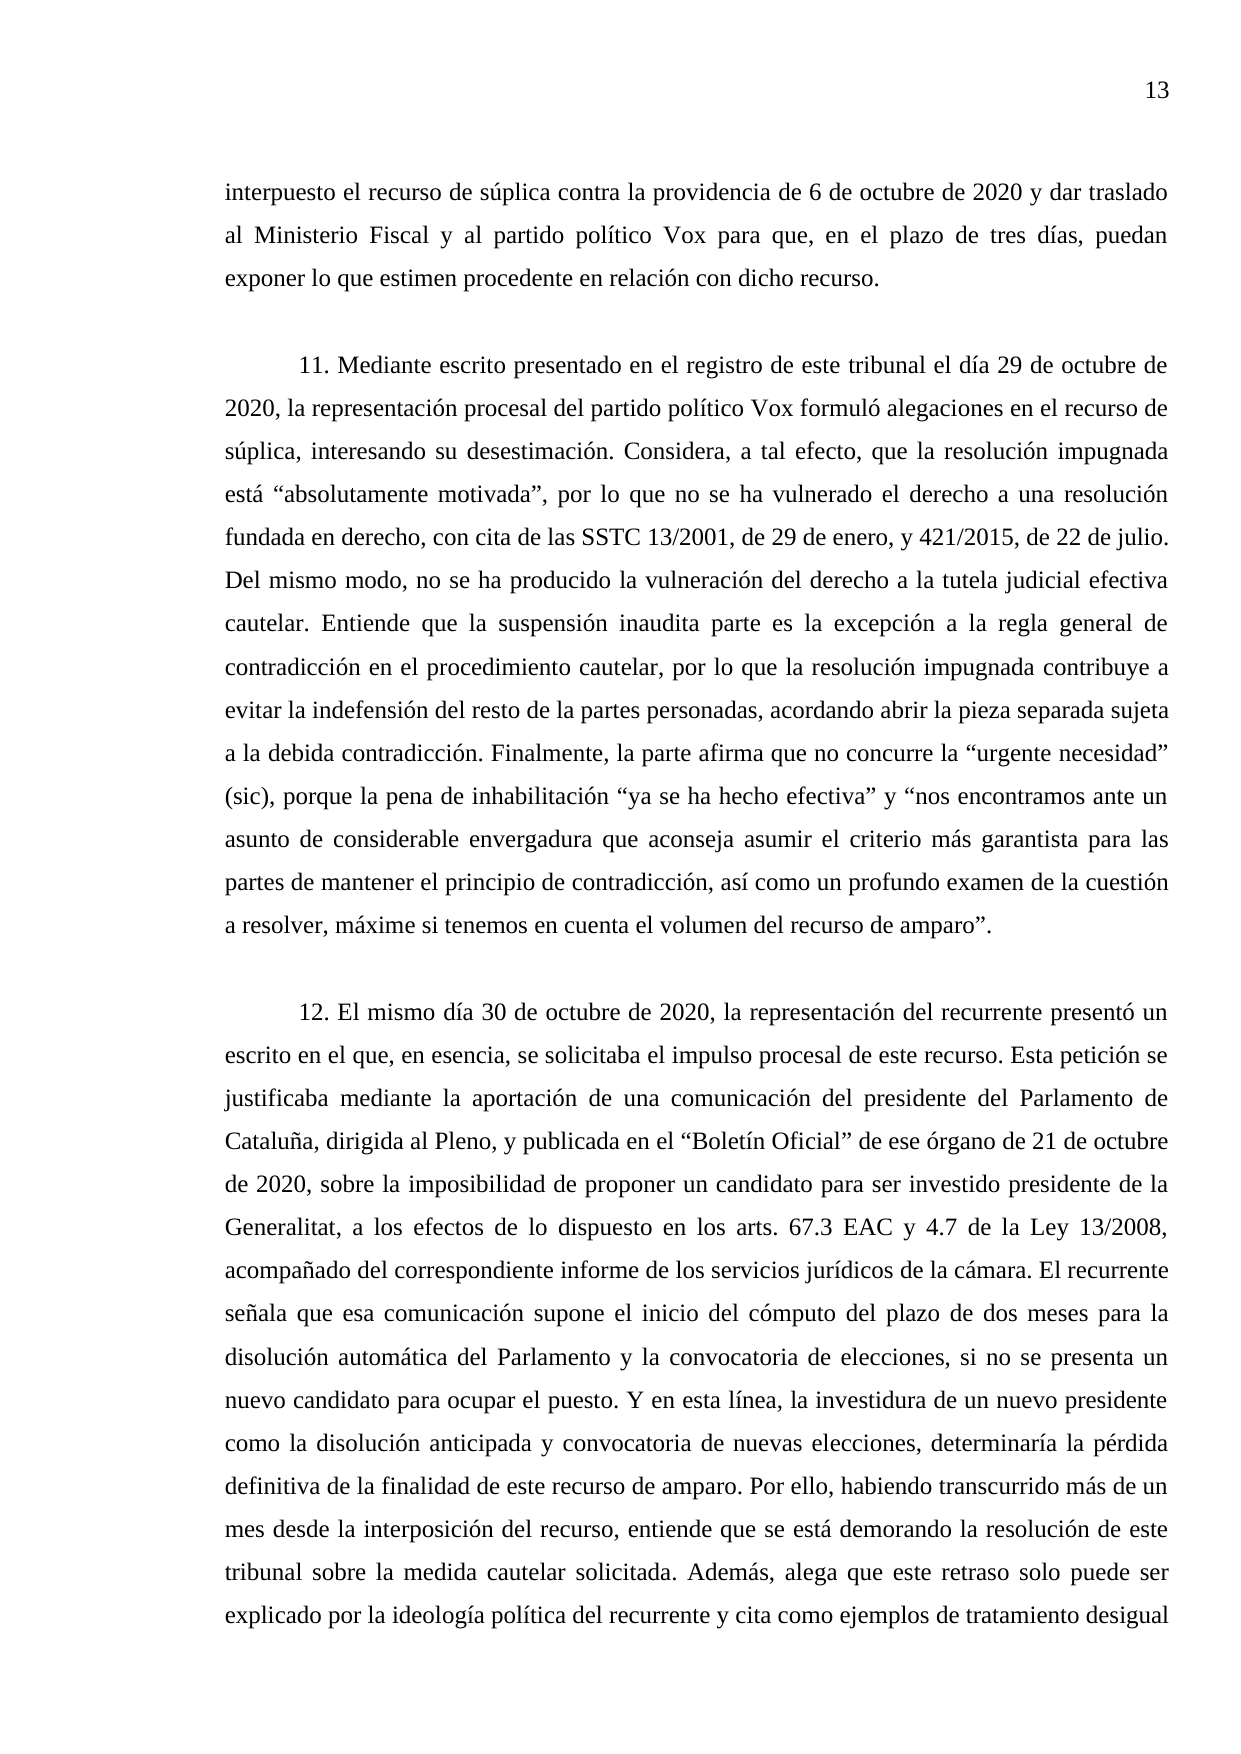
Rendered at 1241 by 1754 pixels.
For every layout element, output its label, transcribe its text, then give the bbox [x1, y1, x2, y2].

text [224, 997, 1169, 1629]
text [224, 177, 1169, 292]
text 11. Mediante escrito presentado en el registro de este tribunal el día 29 de octubre de 2020, la representación procesal del partido político Vox formuló alegaciones en el recurso de súplica, interesando su desestimación. Considera, a tal efecto, que la resolución impugnada está “absolutamente motivada”, por lo que no se ha vulnerado el derecho a una resolución fundada en derecho, con cita de las SSTC 13/2001, de 29 de enero, y 421/2015, de 22 de julio. Del mismo modo, no se ha producido la vulneración del derecho a la tutela judicial efectiva cautelar. Entiende que la suspensión inaudita parte es la excepción a la regla general de contradicción en el procedimiento cautelar, por lo que la resolución impugnada contribuye a evitar la indefensión del resto de la partes personadas, acordando abrir la pieza separada sujeta a la debida contradicción. Finalmente, la parte afirma que no concurre la “urgente necesidad” (sic), porque la pena de inhabilitación “ya se ha hecho efectiva” y “nos encontramos ante un asunto de considerable envergadura que aconseja asumir el criterio más garantista para las partes de mantener el principio de contradicción, así como un profundo examen de la cuestión a resolver, máxime si tenemos en cuenta el volumen del recurso de amparo”. [224, 350, 1169, 939]
